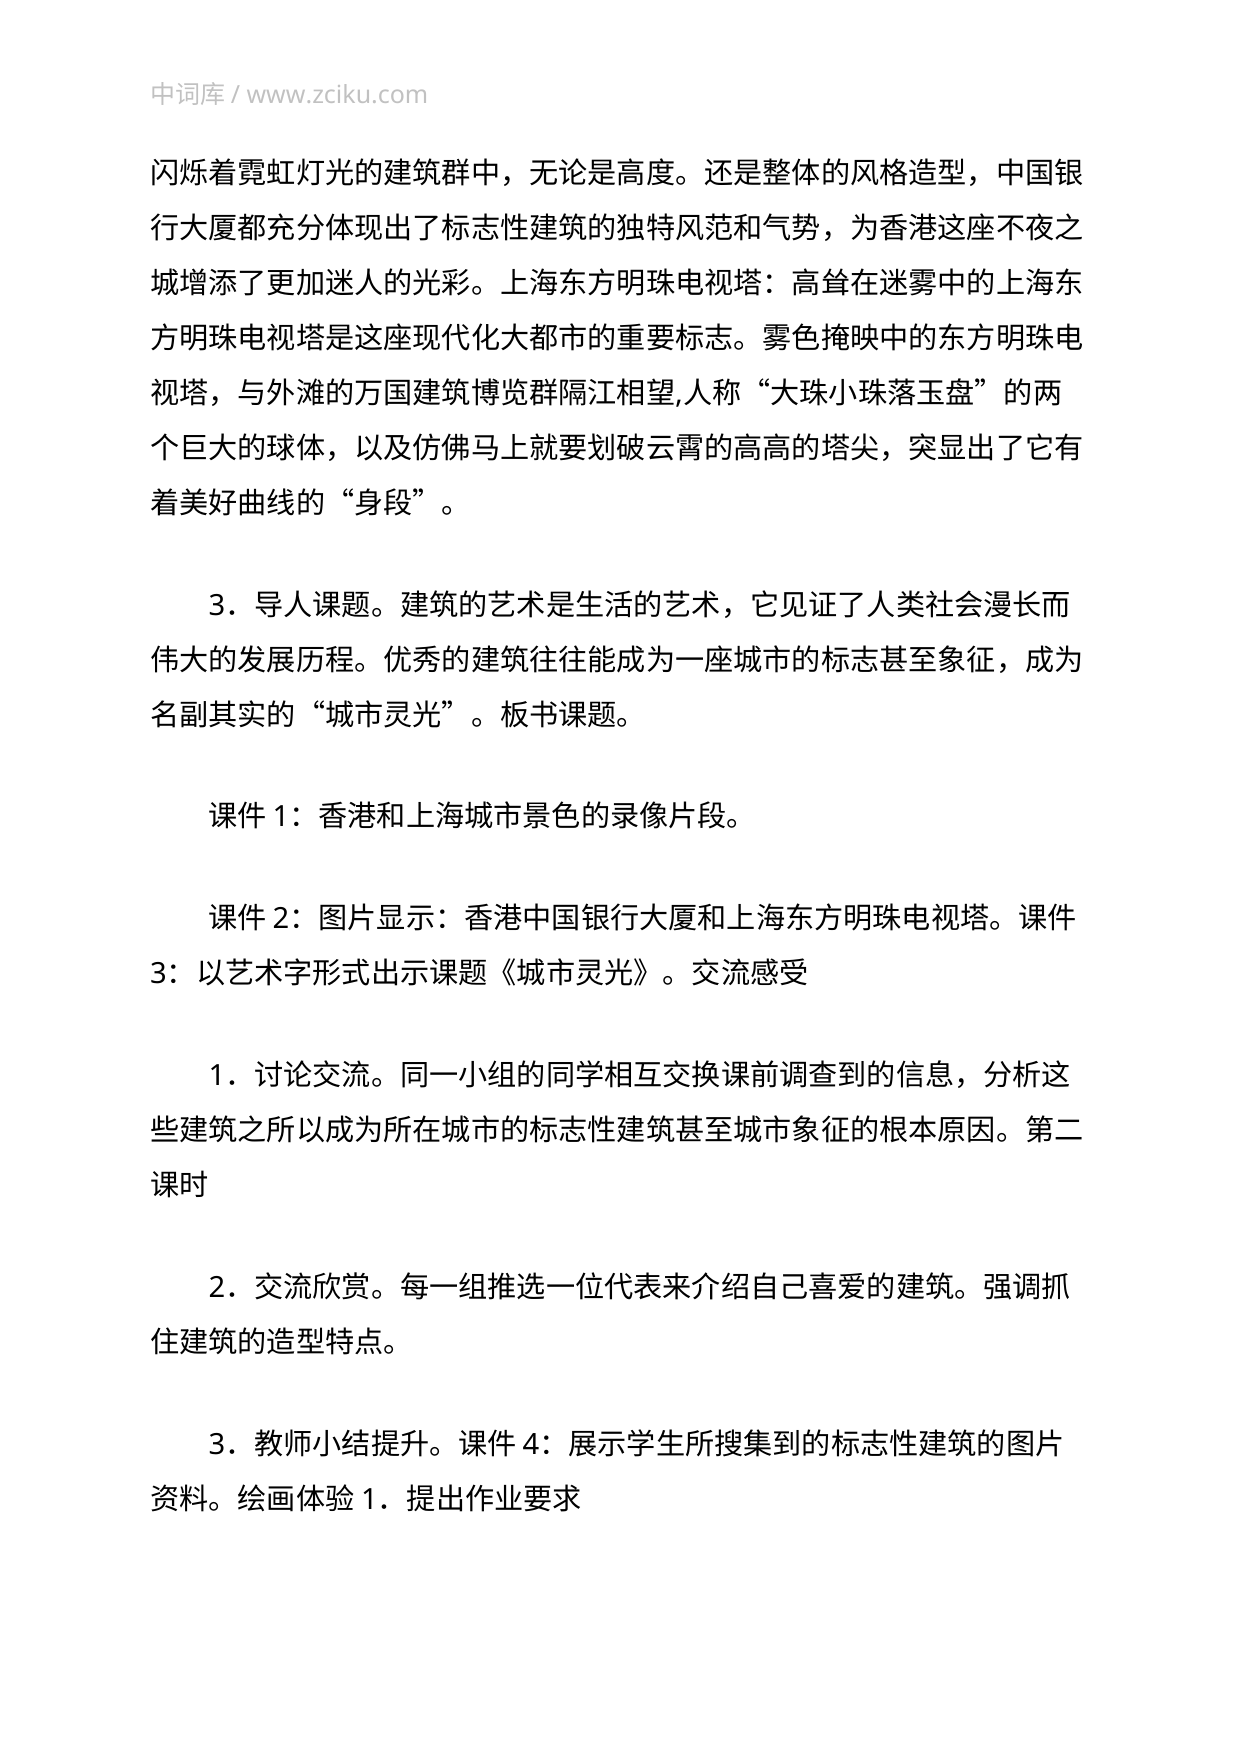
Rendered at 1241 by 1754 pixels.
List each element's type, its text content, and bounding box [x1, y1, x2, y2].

text 2．交流欣赏。每一组推选一位代表来介绍自己喜爱的建筑。强调抓住建筑的造型特点。 [150, 1263, 1090, 1361]
text 课件2：图片显示：香港中国银行大厦和上海东方明珠电视塔。课件3：以艺术字形式出示课题《城市灵光》。交流感受 [150, 895, 1090, 992]
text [150, 150, 1090, 522]
text 课件1：香港和上海城市景色的录像片段。 [150, 793, 1090, 835]
text 3．教师小结提升。课件4：展示学生所搜集到的标志性建筑的图片 资料。绘画体验 1．提出作业要求 [150, 1420, 1090, 1518]
text 1．讨论交流。同一小组的同学相互交换课前调查到的信息，分析这些建筑之所以成为所在城市的标志性建筑甚至城市象征的根本原因。第二课时 [150, 1052, 1090, 1204]
text 3．导人课题。建筑的艺术是生活的艺术，它见证了人类社会漫长而伟大的发展历程。优秀的建筑往往能成为一座城市的标志甚至象征，成为名副其实的“城市灵光”。板书课题。 [150, 581, 1090, 733]
